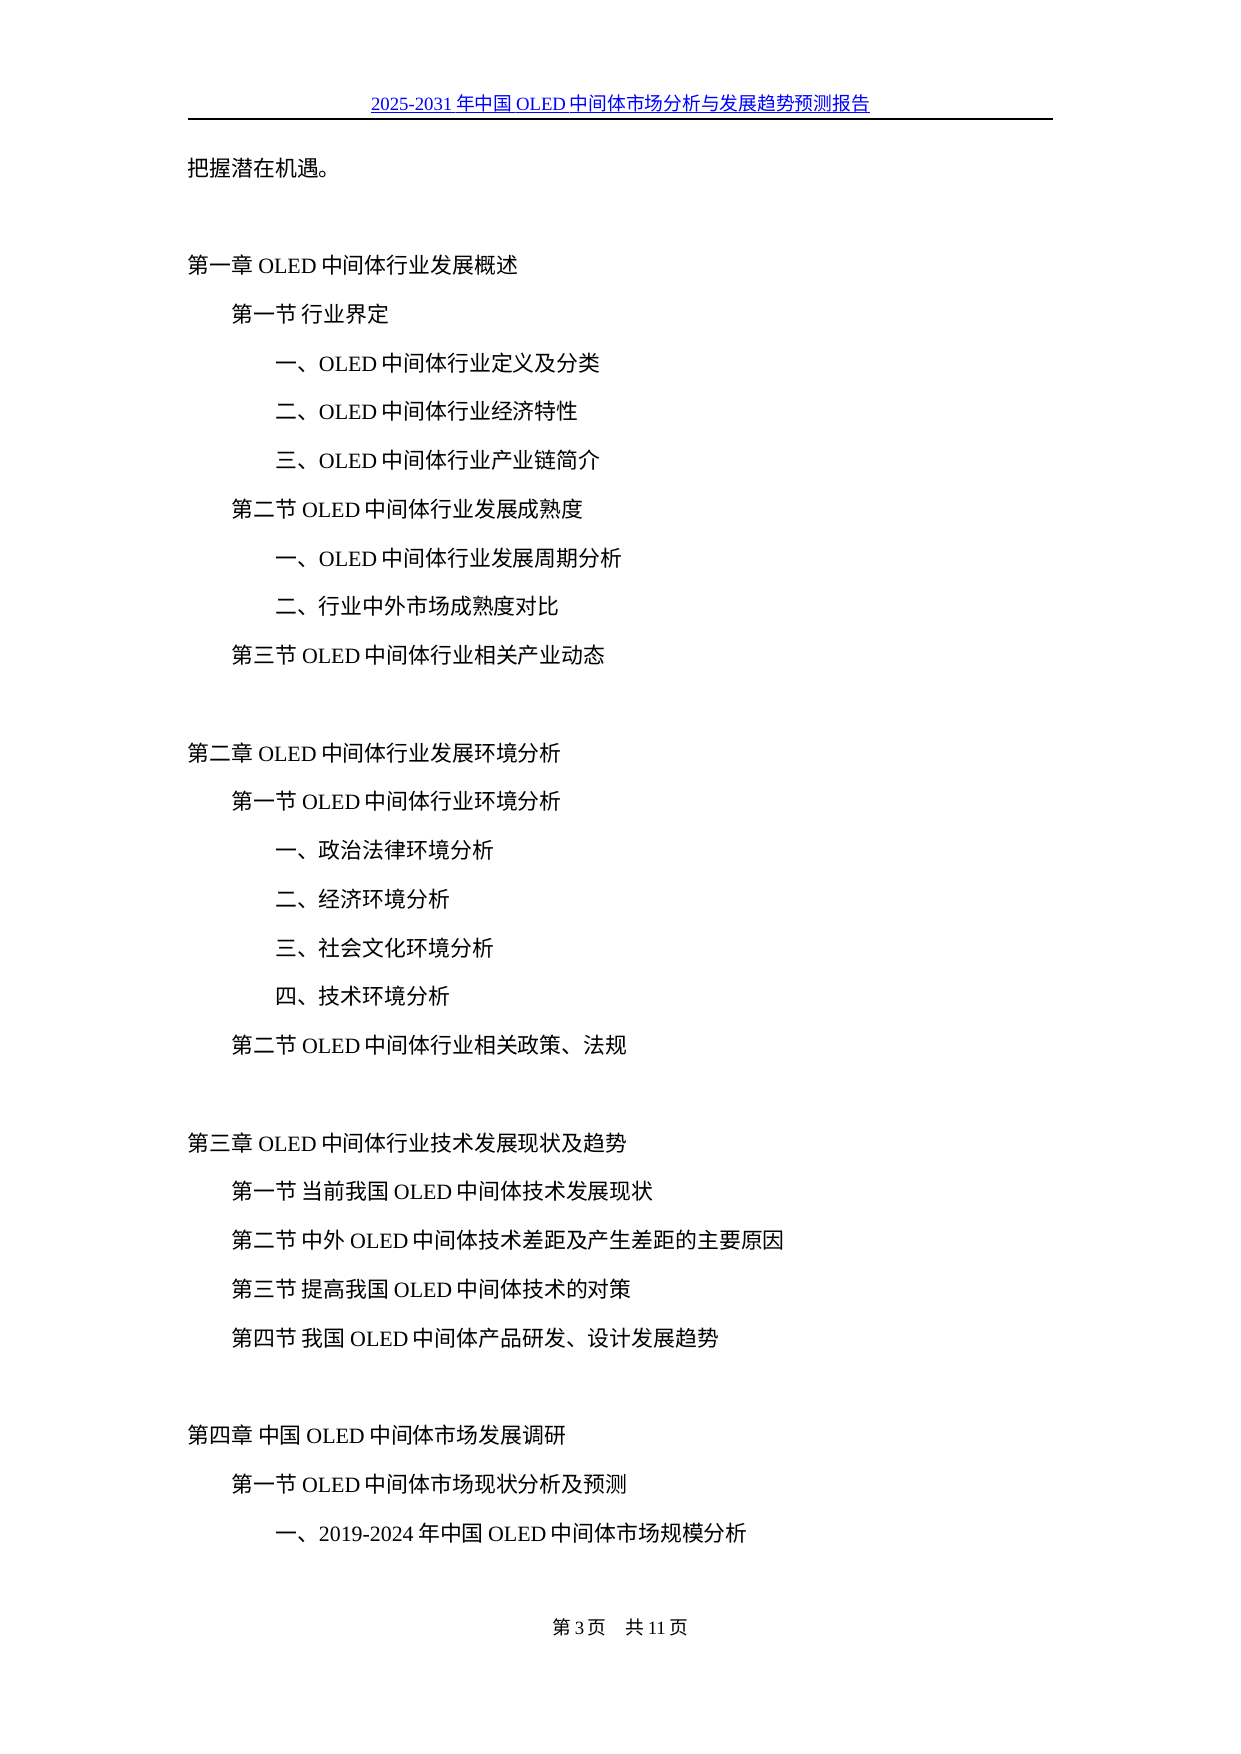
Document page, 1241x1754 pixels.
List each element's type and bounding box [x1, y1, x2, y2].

text [187, 150, 1053, 1548]
